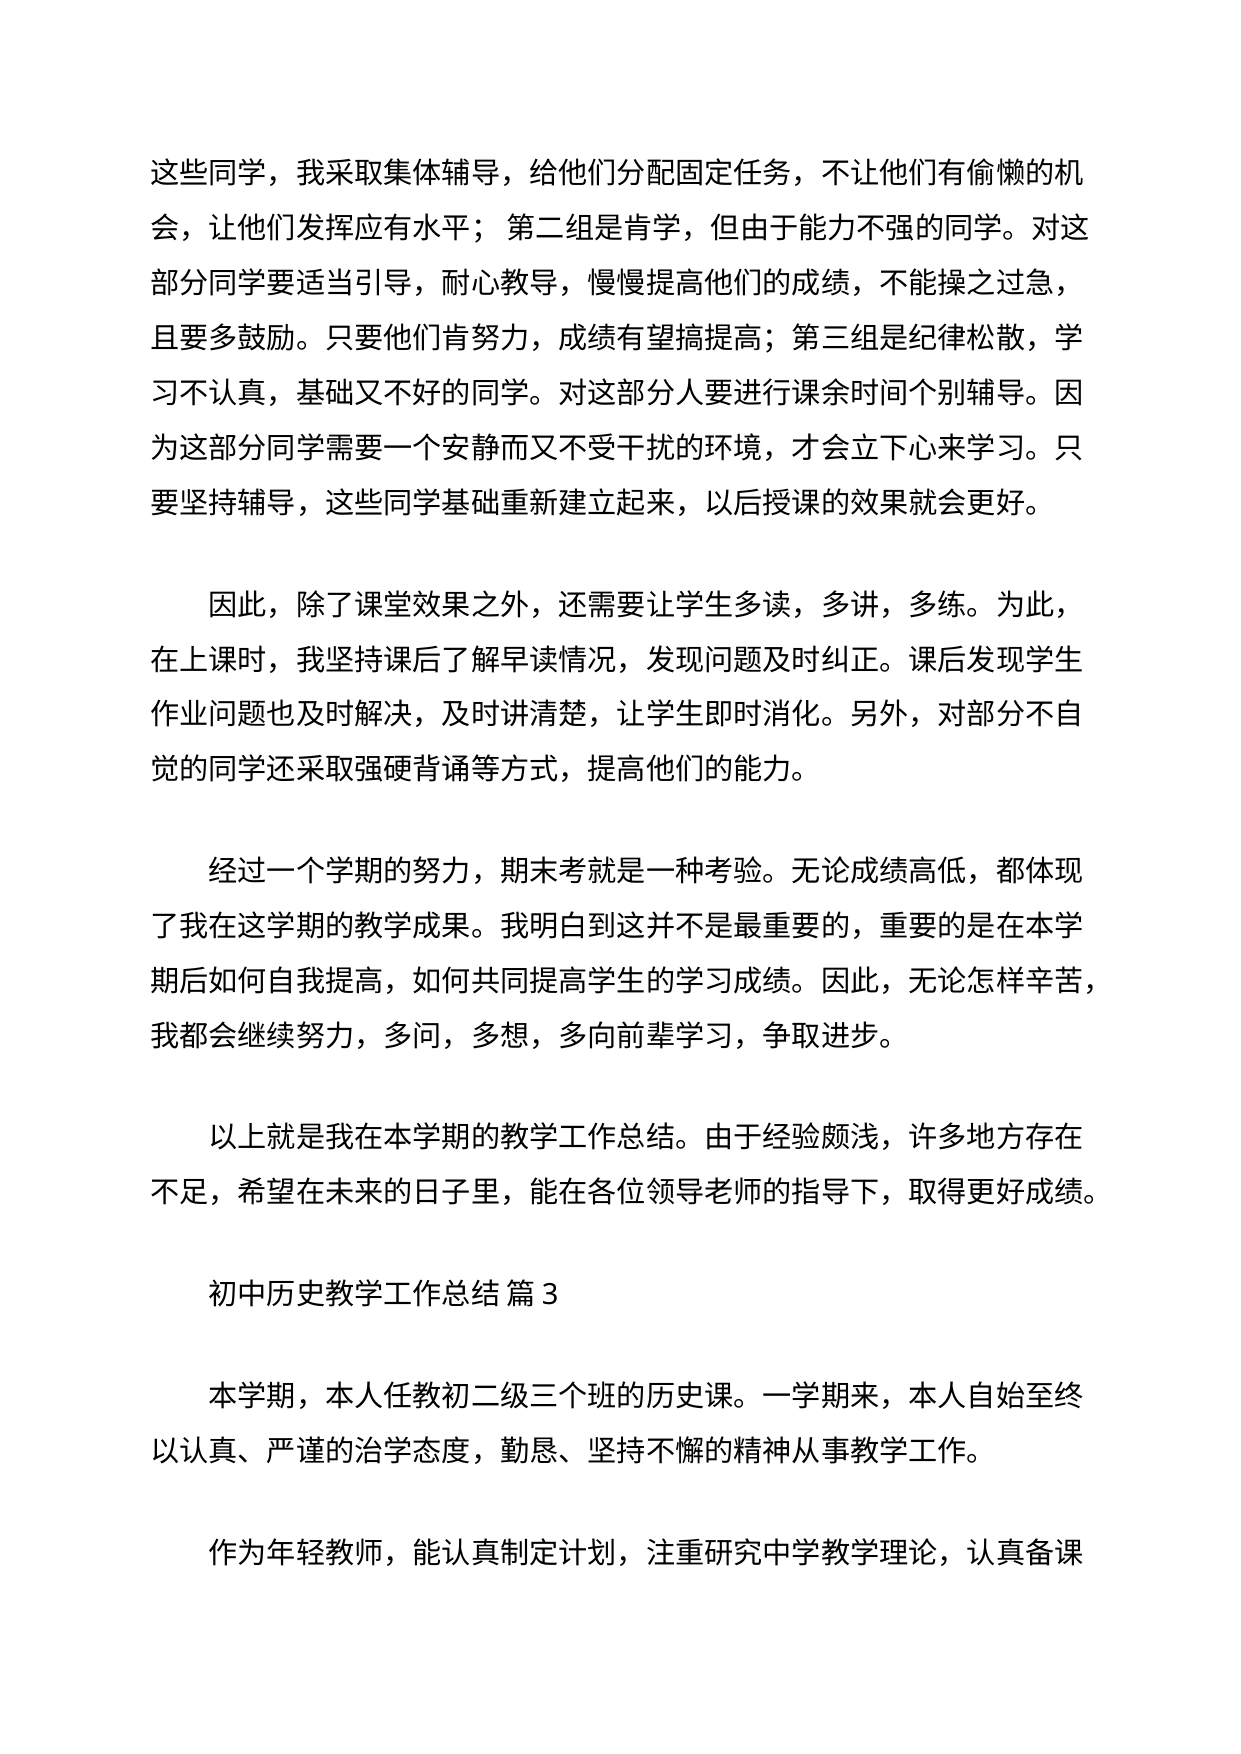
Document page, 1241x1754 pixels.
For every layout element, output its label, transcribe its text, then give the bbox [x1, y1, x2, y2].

text 经过一个学期的努力，期末考就是一种考验。无论成绩高低，都体现了我在这学期的教学成果。我明白到这并不是最重要的，重要的是在本学期后如何自我提高，如何共同提高学生的学习成绩。因此，无论怎样辛苦，我都会继续努力，多问，多想，多向前辈学习，争取进步。 [150, 848, 1090, 1054]
text 本学期，本人任教初二级三个班的历史课。一学期来，本人自始至终以认真、严谨的治学态度，勤恳、坚持不懈的精神从事教学工作。 [150, 1373, 1090, 1470]
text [150, 1529, 1090, 1572]
text 以上就是我在本学期的教学工作总结。由于经验颇浅，许多地方存在不足，希望在未来的日子里，能在各位领导老师的指导下，取得更好成绩。 [150, 1114, 1090, 1211]
text 因此，除了课堂效果之外，还需要让学生多读，多讲，多练。为此，在上课时，我坚持课后了解早读情况，发现问题及时纠正。课后发现学生作业问题也及时解决，及时讲清楚，让学生即时消化。另外，对部分不自觉的同学还采取强硬背诵等方式，提高他们的能力。 [150, 581, 1090, 788]
text 初中历史教学工作总结 篇3 [150, 1271, 1090, 1313]
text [150, 150, 1090, 522]
